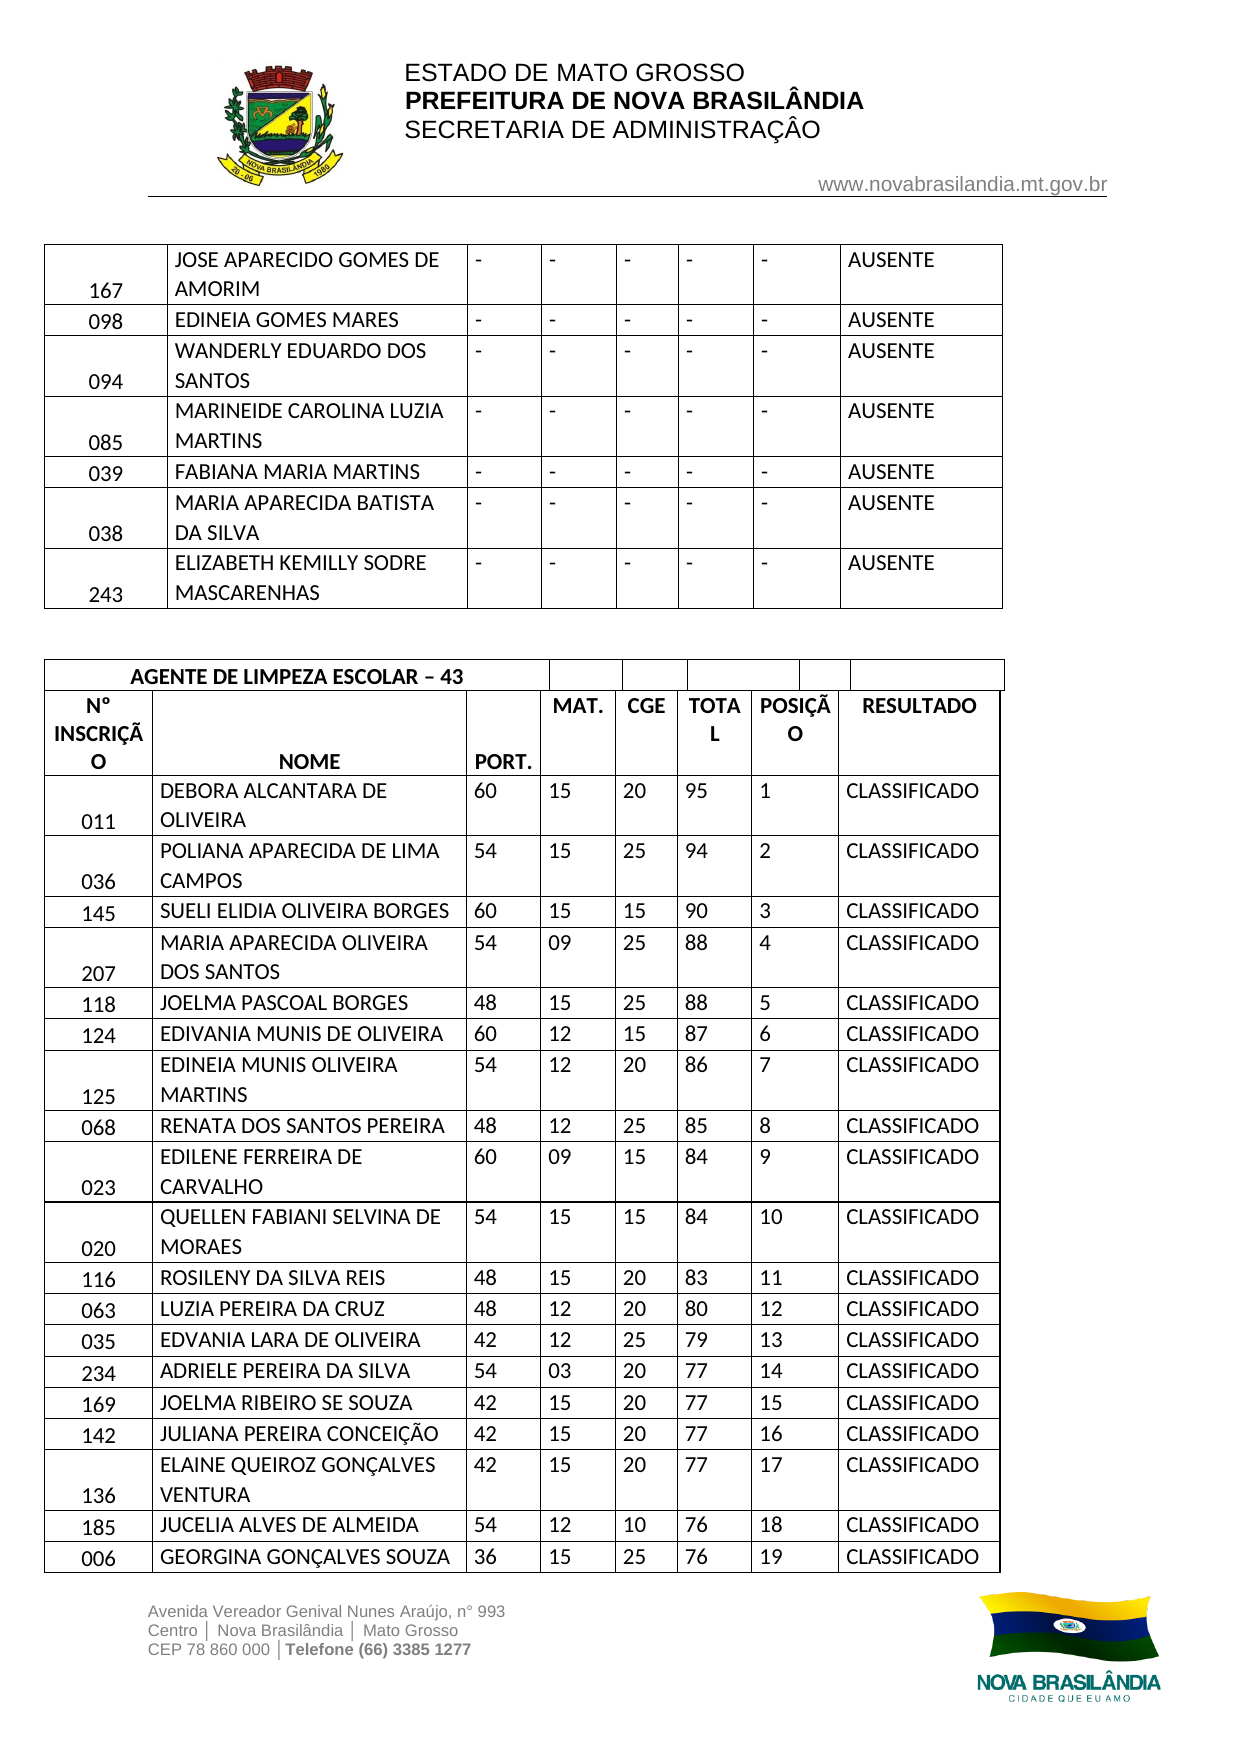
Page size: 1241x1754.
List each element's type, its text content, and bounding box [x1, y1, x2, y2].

table_cell 020 [45, 1203, 152, 1262]
table_cell CLASSIFICADO [839, 897, 999, 927]
table_cell - [754, 488, 840, 547]
table_cell 25 [616, 988, 677, 1018]
table_cell 18 [752, 1511, 838, 1541]
table_cell CGE [616, 691, 677, 775]
table_cell - [617, 549, 678, 608]
table_cell - [542, 488, 616, 547]
table_cell POSIÇÃO [752, 691, 838, 775]
table_cell 86 [678, 1051, 751, 1110]
table_cell ELIZABETH KEMILLY SODRE MASCARENHAS [168, 549, 467, 608]
table_cell 54 [467, 1051, 540, 1110]
table_header [688, 660, 799, 690]
table_cell - [468, 488, 541, 547]
table_cell CLASSIFICADO [839, 776, 999, 835]
table_cell JULIANA PEREIRA CONCEIÇÃO [153, 1419, 466, 1449]
table_cell 94 [678, 836, 751, 896]
table_cell 098 [45, 305, 167, 335]
table_cell - [754, 397, 840, 456]
table_cell 4 [752, 928, 838, 987]
table_cell 95 [678, 776, 751, 835]
table_cell 17 [752, 1450, 838, 1509]
table_cell 54 [467, 1357, 540, 1387]
table_cell 84 [678, 1203, 751, 1262]
table_cell 20 [616, 1294, 677, 1324]
table_cell - [679, 457, 753, 487]
table_cell - [679, 549, 753, 608]
table_cell - [754, 549, 840, 608]
table_cell 20 [616, 1263, 677, 1293]
table_cell CLASSIFICADO [839, 928, 999, 987]
table_cell 9 [752, 1142, 838, 1201]
table_cell CLASSIFICADO [839, 1051, 999, 1110]
table_cell AUSENTE [841, 305, 1002, 335]
table_cell 12 [752, 1294, 838, 1324]
table_cell 10 [616, 1511, 677, 1541]
table_cell 12 [541, 1019, 615, 1049]
table_cell 185 [45, 1511, 152, 1541]
table_cell 15 [752, 1388, 838, 1418]
table_cell 006 [45, 1542, 152, 1572]
table_cell CLASSIFICADO [839, 1203, 999, 1262]
table_cell AUSENTE [841, 397, 1002, 456]
table_cell FABIANA MARIA MARTINS [168, 457, 467, 487]
table_cell 15 [541, 1419, 615, 1449]
table_cell 11 [752, 1263, 838, 1293]
table_cell 243 [45, 549, 167, 608]
table_cell CLASSIFICADO [839, 836, 999, 896]
table_header [851, 660, 1004, 690]
table_cell 42 [467, 1325, 540, 1356]
table_cell 035 [45, 1325, 152, 1356]
table_cell 15 [616, 1203, 677, 1262]
table_header AGENTE DE LIMPEZA ESCOLAR – 43 [45, 660, 549, 690]
table_cell - [617, 305, 678, 335]
table_cell - [679, 397, 753, 456]
table_cell 54 [467, 1203, 540, 1262]
table_cell JOSE APARECIDO GOMES DE AMORIM [168, 245, 467, 304]
table_header [623, 660, 687, 690]
table_cell CLASSIFICADO [839, 1325, 999, 1356]
table_cell SUELI ELIDIA OLIVEIRA BORGES [153, 897, 466, 927]
table_cell DEBORA ALCANTARA DE OLIVEIRA [153, 776, 466, 835]
table_cell ELAINE QUEIROZ GONÇALVES VENTURA [153, 1450, 466, 1509]
table_cell 15 [541, 1388, 615, 1418]
table_cell 234 [45, 1357, 152, 1387]
table_cell 83 [678, 1263, 751, 1293]
table_cell 80 [678, 1294, 751, 1324]
table_cell AUSENTE [841, 336, 1002, 396]
table_cell 15 [541, 776, 615, 835]
table_cell 09 [541, 928, 615, 987]
table_cell 15 [541, 1203, 615, 1262]
table_cell - [754, 245, 840, 304]
table_cell 42 [467, 1450, 540, 1509]
table_cell 60 [467, 1142, 540, 1201]
table_cell CLASSIFICADO [839, 988, 999, 1018]
table_cell JOELMA PASCOAL BORGES [153, 988, 466, 1018]
table_cell AUSENTE [841, 549, 1002, 608]
table_cell 48 [467, 1263, 540, 1293]
table_cell - [679, 305, 753, 335]
table_cell 77 [678, 1357, 751, 1387]
table_cell 87 [678, 1019, 751, 1049]
table_cell CLASSIFICADO [839, 1263, 999, 1293]
table_cell 20 [616, 1388, 677, 1418]
table_cell AUSENTE [841, 457, 1002, 487]
table_cell CLASSIFICADO [839, 1111, 999, 1141]
table_cell 84 [678, 1142, 751, 1201]
table_cell GEORGINA GONÇALVES SOUZA [153, 1542, 466, 1572]
table_cell 60 [467, 897, 540, 927]
table_cell CLASSIFICADO [839, 1450, 999, 1509]
table_cell 3 [752, 897, 838, 927]
table_cell 25 [616, 928, 677, 987]
table_cell EDINEIA MUNIS OLIVEIRA MARTINS [153, 1051, 466, 1110]
table_cell - [754, 336, 840, 396]
table_cell 48 [467, 988, 540, 1018]
table_cell 42 [467, 1419, 540, 1449]
table_cell 136 [45, 1450, 152, 1509]
table_cell 116 [45, 1263, 152, 1293]
table_cell RESULTADO [839, 691, 999, 775]
table_cell 15 [541, 988, 615, 1018]
table_cell WANDERLY EDUARDO DOS SANTOS [168, 336, 467, 396]
table_cell 142 [45, 1419, 152, 1449]
table_header [550, 660, 622, 690]
table_cell AUSENTE [841, 245, 1002, 304]
table_cell 77 [678, 1419, 751, 1449]
table_cell 20 [616, 776, 677, 835]
table_cell 15 [541, 1542, 615, 1572]
table_cell PORT. [467, 691, 540, 775]
table_cell 03 [541, 1357, 615, 1387]
table_cell POLIANA APARECIDA DE LIMA CAMPOS [153, 836, 466, 896]
table_cell AUSENTE [841, 488, 1002, 547]
table_cell - [468, 305, 541, 335]
table_cell 023 [45, 1142, 152, 1201]
table_cell - [542, 549, 616, 608]
table_cell 15 [616, 1142, 677, 1201]
table_cell 169 [45, 1388, 152, 1418]
table_cell MAT. [541, 691, 615, 775]
table_cell - [754, 305, 840, 335]
table_cell 16 [752, 1419, 838, 1449]
table_cell 42 [467, 1388, 540, 1418]
table_cell 15 [616, 1019, 677, 1049]
table_cell - [542, 245, 616, 304]
table_cell 15 [541, 1263, 615, 1293]
table_cell 25 [616, 1542, 677, 1572]
table_cell 5 [752, 988, 838, 1018]
table_cell 88 [678, 988, 751, 1018]
table_cell 12 [541, 1111, 615, 1141]
table_cell - [617, 488, 678, 547]
table_cell CLASSIFICADO [839, 1511, 999, 1541]
table_cell 1 [752, 776, 838, 835]
table_cell 085 [45, 397, 167, 456]
table_cell 207 [45, 928, 152, 987]
table_cell 48 [467, 1111, 540, 1141]
table_cell 20 [616, 1357, 677, 1387]
table_cell - [542, 397, 616, 456]
table_cell 25 [616, 1111, 677, 1141]
table_cell - [542, 457, 616, 487]
table_cell - [754, 457, 840, 487]
table_cell 15 [541, 897, 615, 927]
table_cell - [468, 457, 541, 487]
table_cell MARIA APARECIDA OLIVEIRA DOS SANTOS [153, 928, 466, 987]
table_cell - [679, 336, 753, 396]
table_cell 011 [45, 776, 152, 835]
table_cell - [542, 305, 616, 335]
table_cell 12 [541, 1051, 615, 1110]
table_cell 79 [678, 1325, 751, 1356]
table_cell 20 [616, 1051, 677, 1110]
table_cell CLASSIFICADO [839, 1294, 999, 1324]
table_cell 85 [678, 1111, 751, 1141]
table_cell MARIA APARECIDA BATISTA DA SILVA [168, 488, 467, 547]
table_cell 6 [752, 1019, 838, 1049]
table_cell 10 [752, 1203, 838, 1262]
table_cell 036 [45, 836, 152, 896]
table_cell 13 [752, 1325, 838, 1356]
table_cell - [679, 245, 753, 304]
table_cell 2 [752, 836, 838, 896]
table_cell EDILENE FERREIRA DE CARVALHO [153, 1142, 466, 1201]
table_cell 7 [752, 1051, 838, 1110]
table_cell 118 [45, 988, 152, 1018]
table_cell 77 [678, 1388, 751, 1418]
table_cell 12 [541, 1294, 615, 1324]
table_cell 77 [678, 1450, 751, 1509]
table_cell 36 [467, 1542, 540, 1572]
table_cell 88 [678, 928, 751, 987]
table_cell 12 [541, 1325, 615, 1356]
table_cell CLASSIFICADO [839, 1419, 999, 1449]
table_cell 039 [45, 457, 167, 487]
table_cell ROSILENY DA SILVA REIS [153, 1263, 466, 1293]
table_cell EDIVANIA MUNIS DE OLIVEIRA [153, 1019, 466, 1049]
table_cell CLASSIFICADO [839, 1388, 999, 1418]
table_cell 25 [616, 836, 677, 896]
table_cell - [679, 488, 753, 547]
table_cell JUCELIA ALVES DE ALMEIDA [153, 1511, 466, 1541]
table_cell LUZIA PEREIRA DA CRUZ [153, 1294, 466, 1324]
table_cell - [468, 397, 541, 456]
table_cell 15 [541, 836, 615, 896]
table_cell CLASSIFICADO [839, 1019, 999, 1049]
table_cell 068 [45, 1111, 152, 1141]
table_cell 12 [541, 1511, 615, 1541]
table_cell QUELLEN FABIANI SELVINA DE MORAES [153, 1203, 466, 1262]
table_cell EDVANIA LARA DE OLIVEIRA [153, 1325, 466, 1356]
table_cell 15 [616, 897, 677, 927]
table_cell Nº INSCRIÇÃO [45, 691, 152, 775]
table_cell 60 [467, 776, 540, 835]
table_cell - [617, 457, 678, 487]
table_cell 54 [467, 836, 540, 896]
table_cell 094 [45, 336, 167, 396]
table_cell CLASSIFICADO [839, 1142, 999, 1201]
table_cell 145 [45, 897, 152, 927]
table_cell RENATA DOS SANTOS PEREIRA [153, 1111, 466, 1141]
table_cell - [468, 336, 541, 396]
table_cell 48 [467, 1294, 540, 1324]
table_cell 20 [616, 1450, 677, 1509]
table_cell CLASSIFICADO [839, 1357, 999, 1387]
table_cell 14 [752, 1357, 838, 1387]
table_cell - [468, 549, 541, 608]
table_cell JOELMA RIBEIRO SE SOUZA [153, 1388, 466, 1418]
table_cell 19 [752, 1542, 838, 1572]
table_cell ADRIELE PEREIRA DA SILVA [153, 1357, 466, 1387]
table_cell CLASSIFICADO [839, 1542, 999, 1572]
table_cell 76 [678, 1511, 751, 1541]
table_cell 167 [45, 245, 167, 304]
table_cell 60 [467, 1019, 540, 1049]
picture [215, 59, 344, 189]
table_header [800, 660, 850, 690]
table_cell 8 [752, 1111, 838, 1141]
table_cell MARINEIDE CAROLINA LUZIA MARTINS [168, 397, 467, 456]
table_cell - [542, 336, 616, 396]
table_cell - [468, 245, 541, 304]
table_cell 54 [467, 928, 540, 987]
table_cell 063 [45, 1294, 152, 1324]
table_cell 125 [45, 1051, 152, 1110]
table_cell - [617, 397, 678, 456]
table_cell 038 [45, 488, 167, 547]
table_cell 90 [678, 897, 751, 927]
table_cell 76 [678, 1542, 751, 1572]
table_cell - [617, 245, 678, 304]
table_cell 25 [616, 1325, 677, 1356]
table_cell 15 [541, 1450, 615, 1509]
table_cell NOME [153, 691, 466, 775]
table_cell EDINEIA GOMES MARES [168, 305, 467, 335]
table_cell 09 [541, 1142, 615, 1201]
picture [977, 1592, 1161, 1702]
table_cell 20 [616, 1419, 677, 1449]
table_cell 124 [45, 1019, 152, 1049]
table_cell 54 [467, 1511, 540, 1541]
table_cell TOTAL [678, 691, 751, 775]
table_cell - [617, 336, 678, 396]
